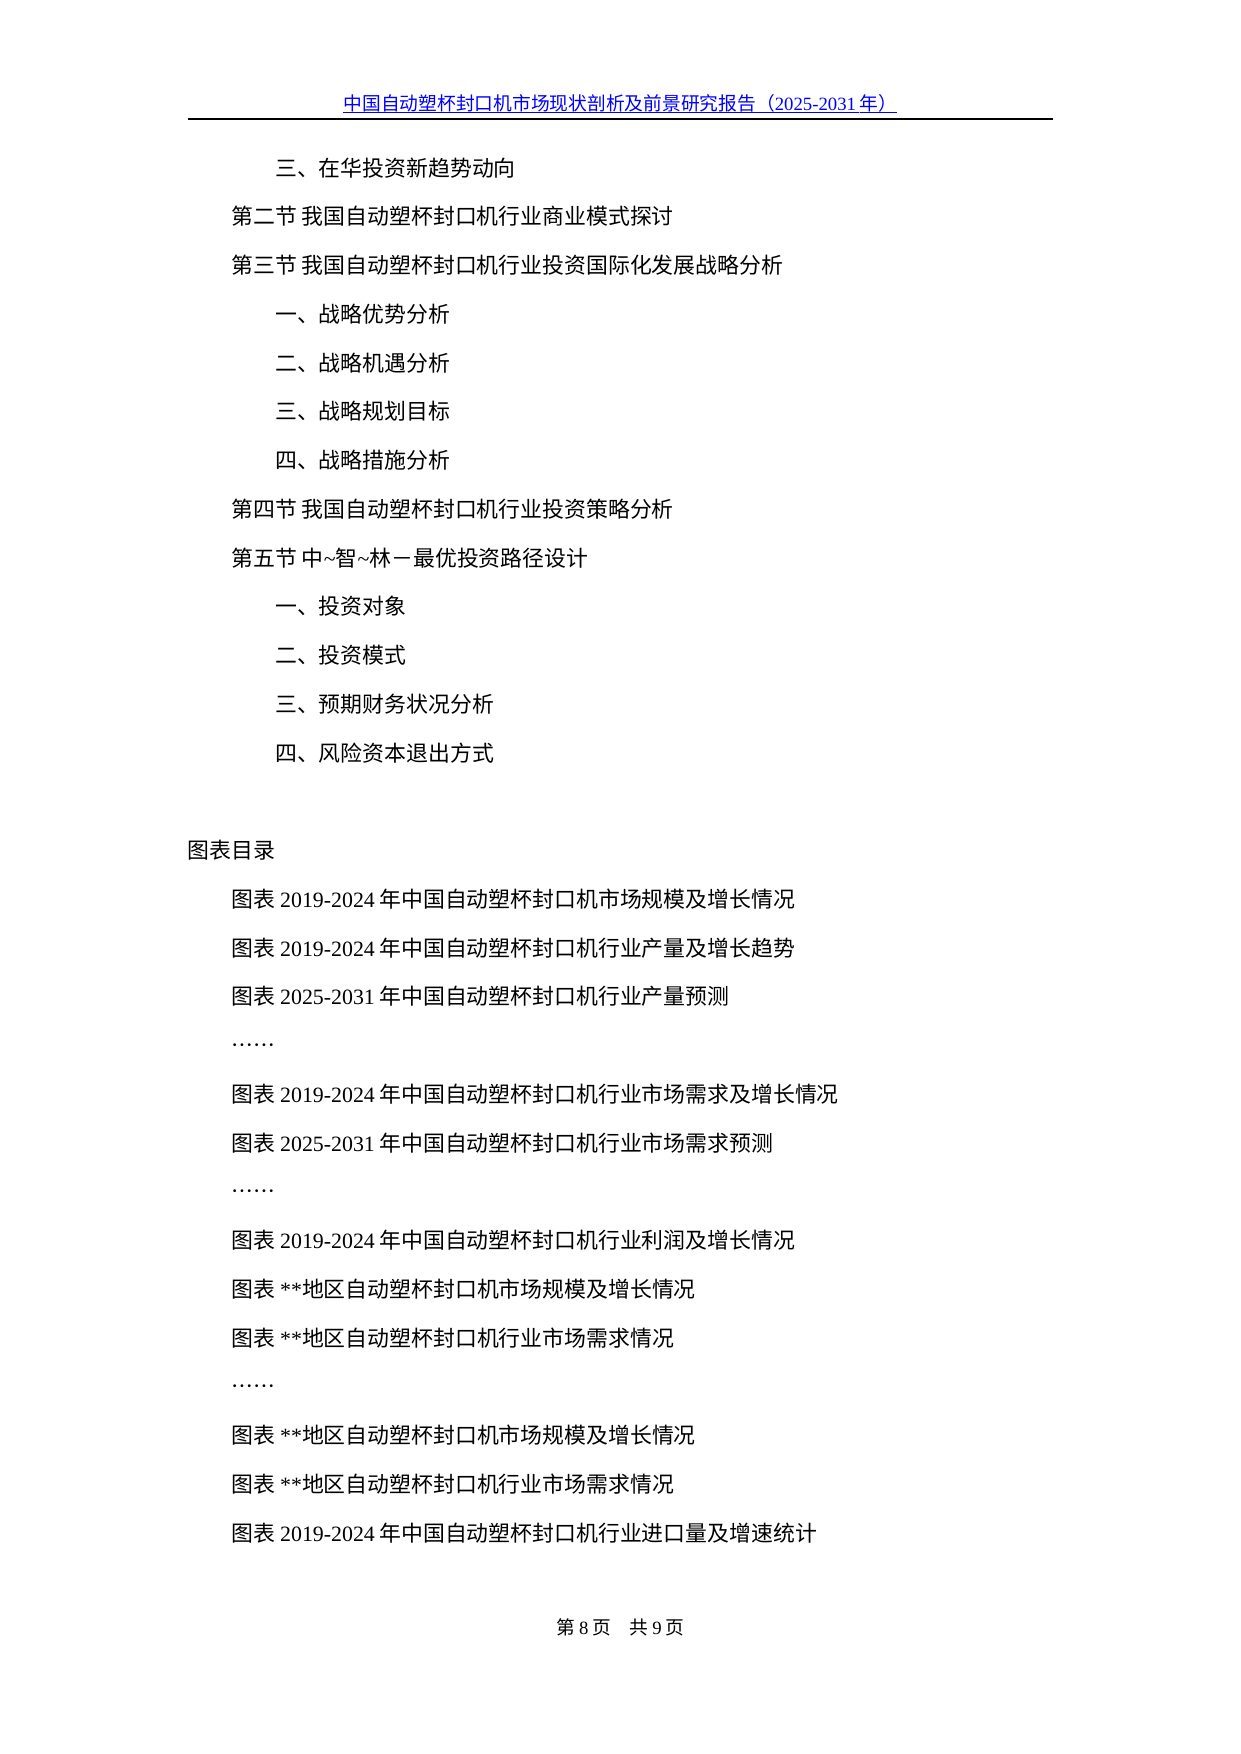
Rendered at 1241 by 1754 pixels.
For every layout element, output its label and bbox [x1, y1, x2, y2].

text [187, 150, 1053, 1548]
